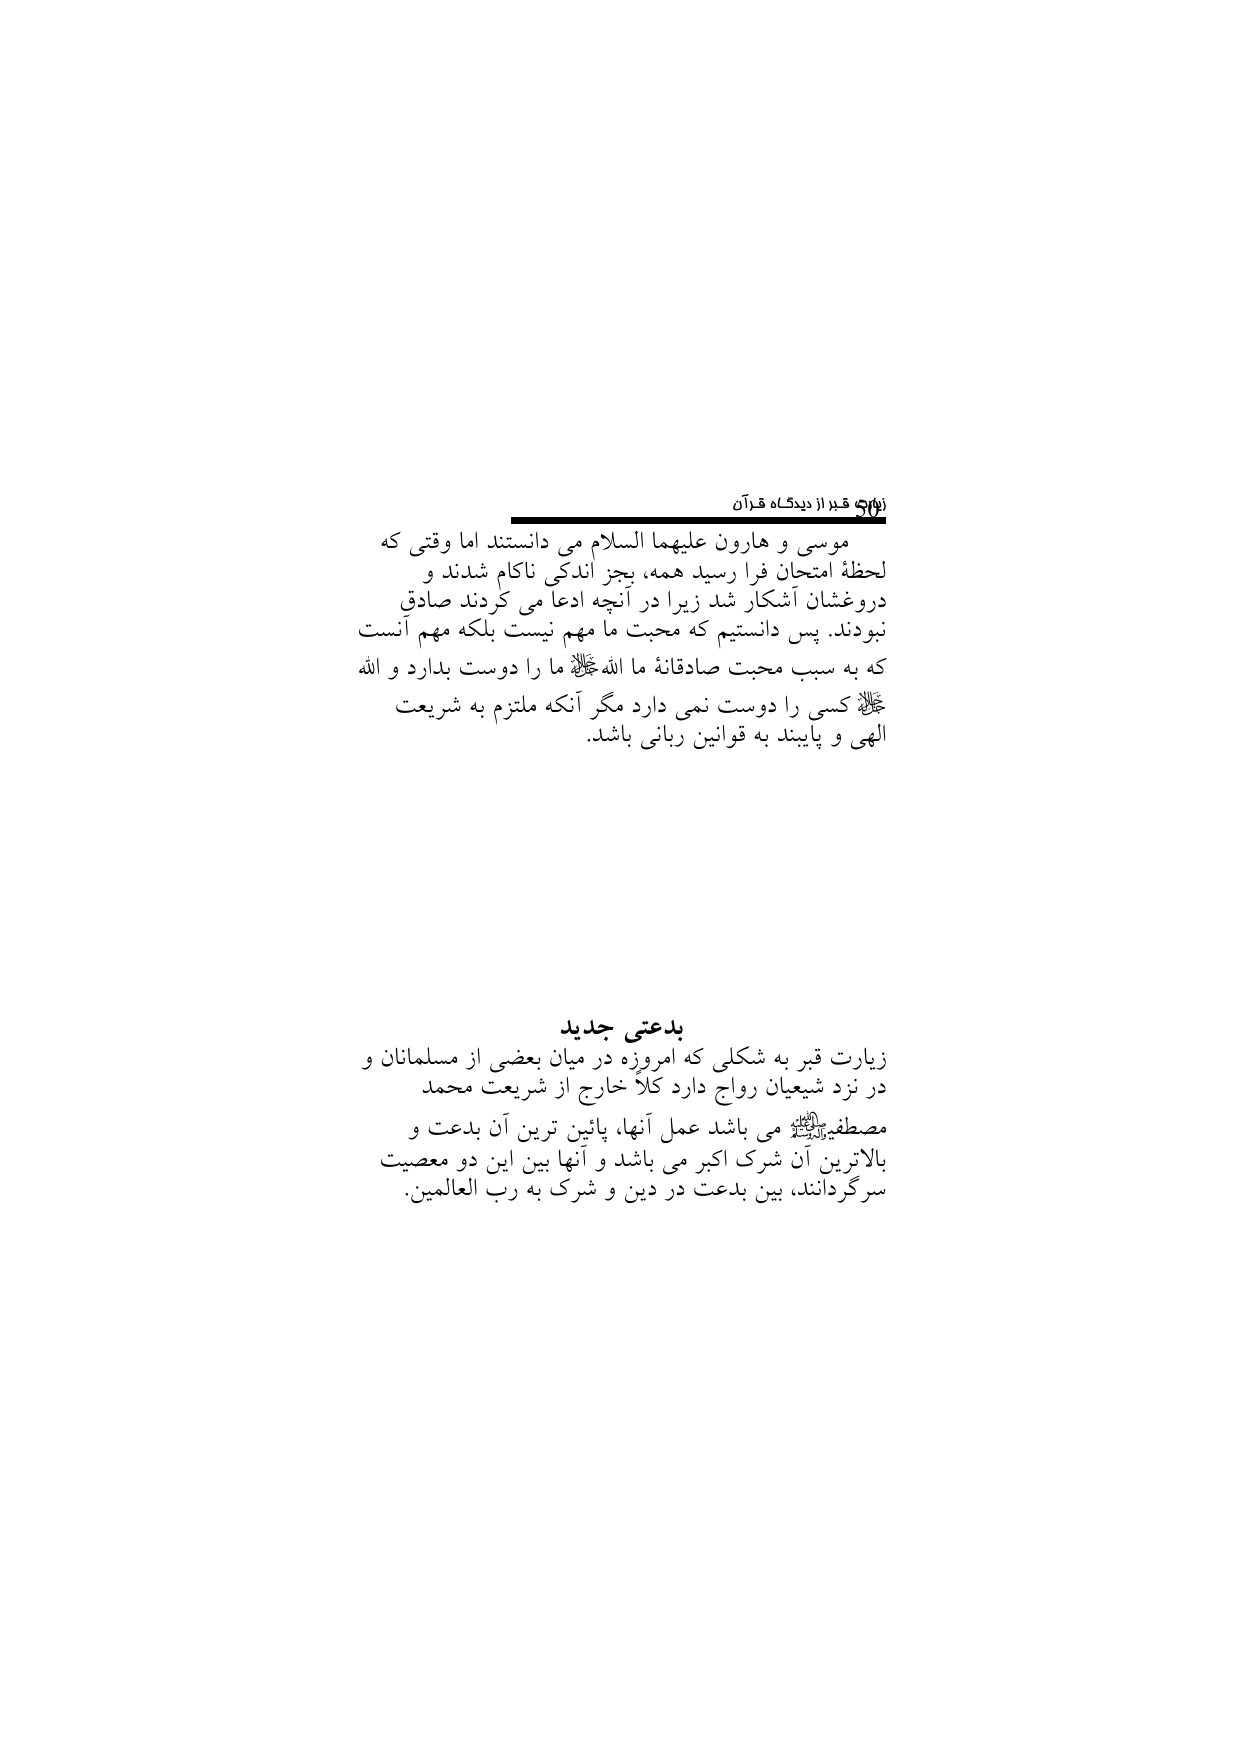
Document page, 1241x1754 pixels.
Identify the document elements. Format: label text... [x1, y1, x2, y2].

text مسلمانان باید بدانند که محبتِ بدون اطاعت وپیروی هرگز راه نجات نیست زیرا مشرکین زمان رسول اللهص نیز ادعای محبت ابراهیم÷ را می کردند و همچنان نصارا ادعای محبت عیسی÷ را داشتند و یهود نیز خود را محبین موسی و هارون علیهما السلام می دانستند اما وقتی که لحظۀ امتحان فرا رسید همه، بجز اندکی ناکام شدند و دروغشان آشکار شد زیرا در آنچه ادعا می کردند صادق نبودند. پس دانستیم که محبت ما مهم نیست بلکه مهم آنست که به سبب محبت صادقانة ما الله ما را دوست بدارد و الله کسی را دوست نمی دارد مگر آنکه ملتزم به شریعت الهی و پایبند به قوانین ربانی باشد. [354, 532, 886, 753]
text بدعتی جدید [354, 1016, 886, 1047]
text زیارت قبر به شکلی که امروزه در میان بعضی از مسلمانان و در نزد شیعیان رواج دارد کلاً خارج از شریعت محمد مصطفیص می باشد عمل آنها، پائین ترین آن بدعت و بالاترین آن شرک اکبر می باشد و آنها بین این دو معصیت سرگردانند، بین بدعت در دین و شرک به رب العالمین. [354, 1047, 886, 1207]
